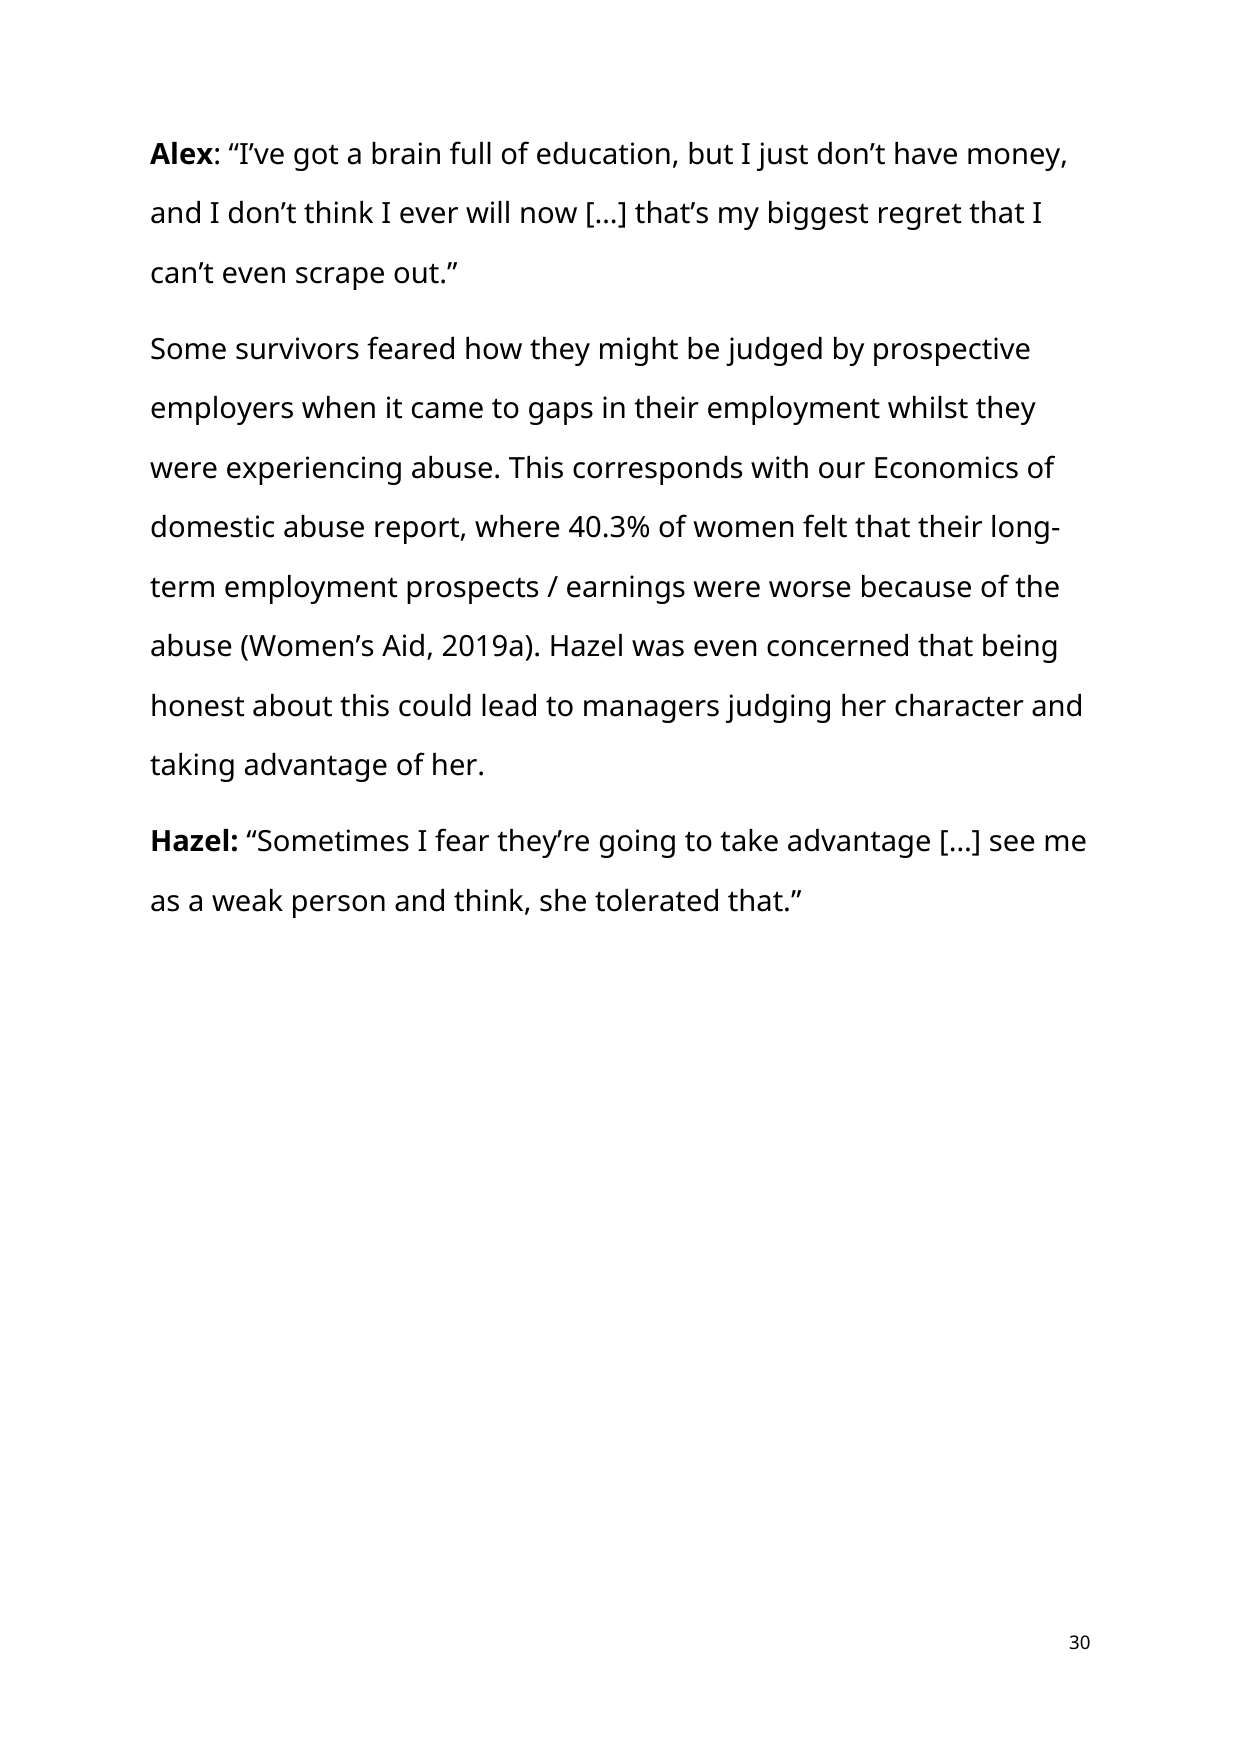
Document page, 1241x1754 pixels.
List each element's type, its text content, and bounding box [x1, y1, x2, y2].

text Hazel: “Sometimes I fear they’re going to take advantage […] see me as a weak person and think, she tolerated that.” [150, 821, 1090, 920]
text Alex: “I’ve got a brain full of education, but I just don’t have money, and I don’t think I ever will now […] that’s my biggest regret that I can’t even scrape out.” [150, 133, 1090, 292]
text Some survivors feared how they might be judged by prospective employers when it came to gaps in their employment whilst they were experiencing abuse. This corresponds with our Economics of domestic abuse report, where 40.3% of women felt that their long-term employment prospects / earnings were worse because of the abuse (Women’s Aid, 2019a). Hazel was even concerned that being honest about this could lead to managers judging her character and taking advantage of her. [150, 328, 1090, 784]
